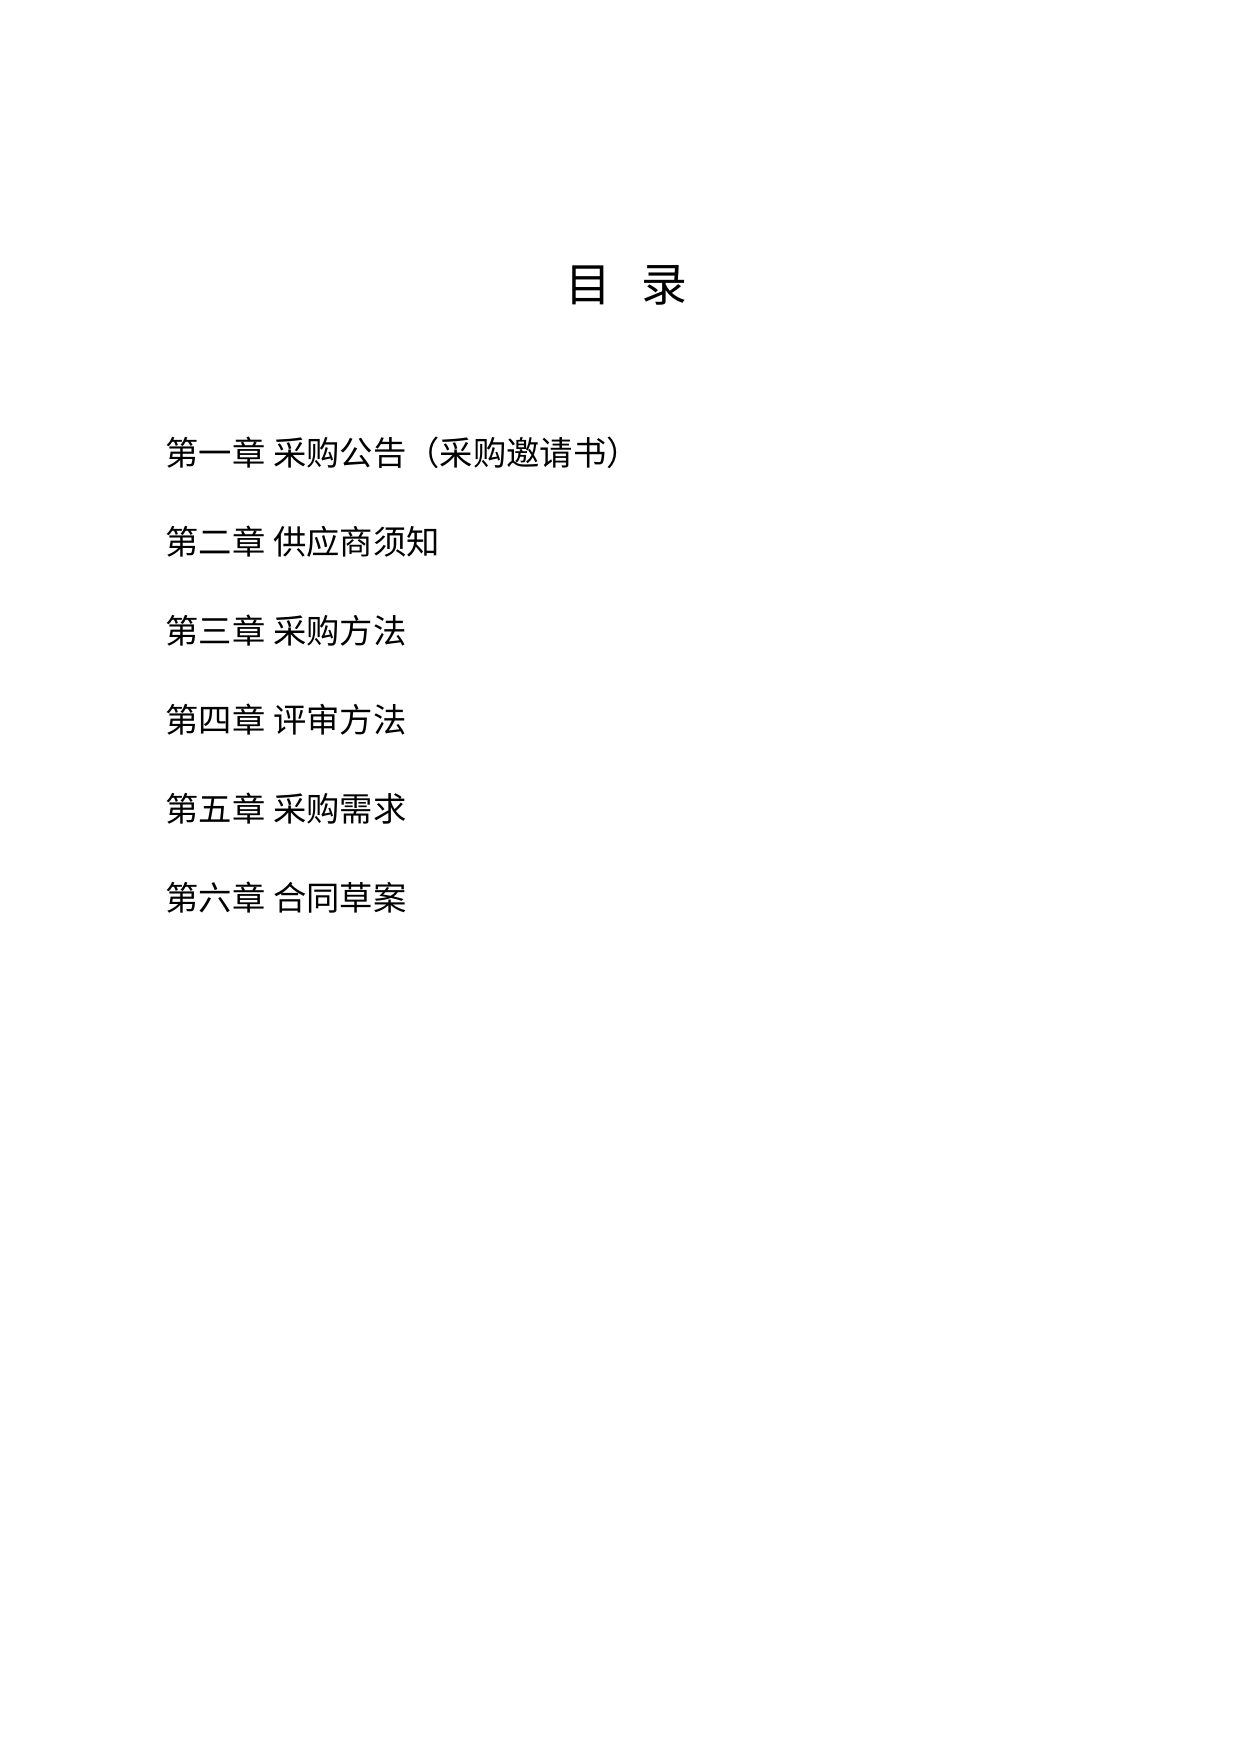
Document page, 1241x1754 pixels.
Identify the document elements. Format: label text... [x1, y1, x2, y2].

text 目 录 [165, 233, 1087, 330]
list 采购公告（采购邀请书） [165, 418, 1087, 483]
list 合同草案 [165, 863, 1087, 928]
list 采购方法 [165, 596, 1087, 661]
list 采购需求 [165, 774, 1087, 839]
list 供应商须知 [165, 507, 1087, 572]
list 评审方法 [165, 685, 1087, 750]
